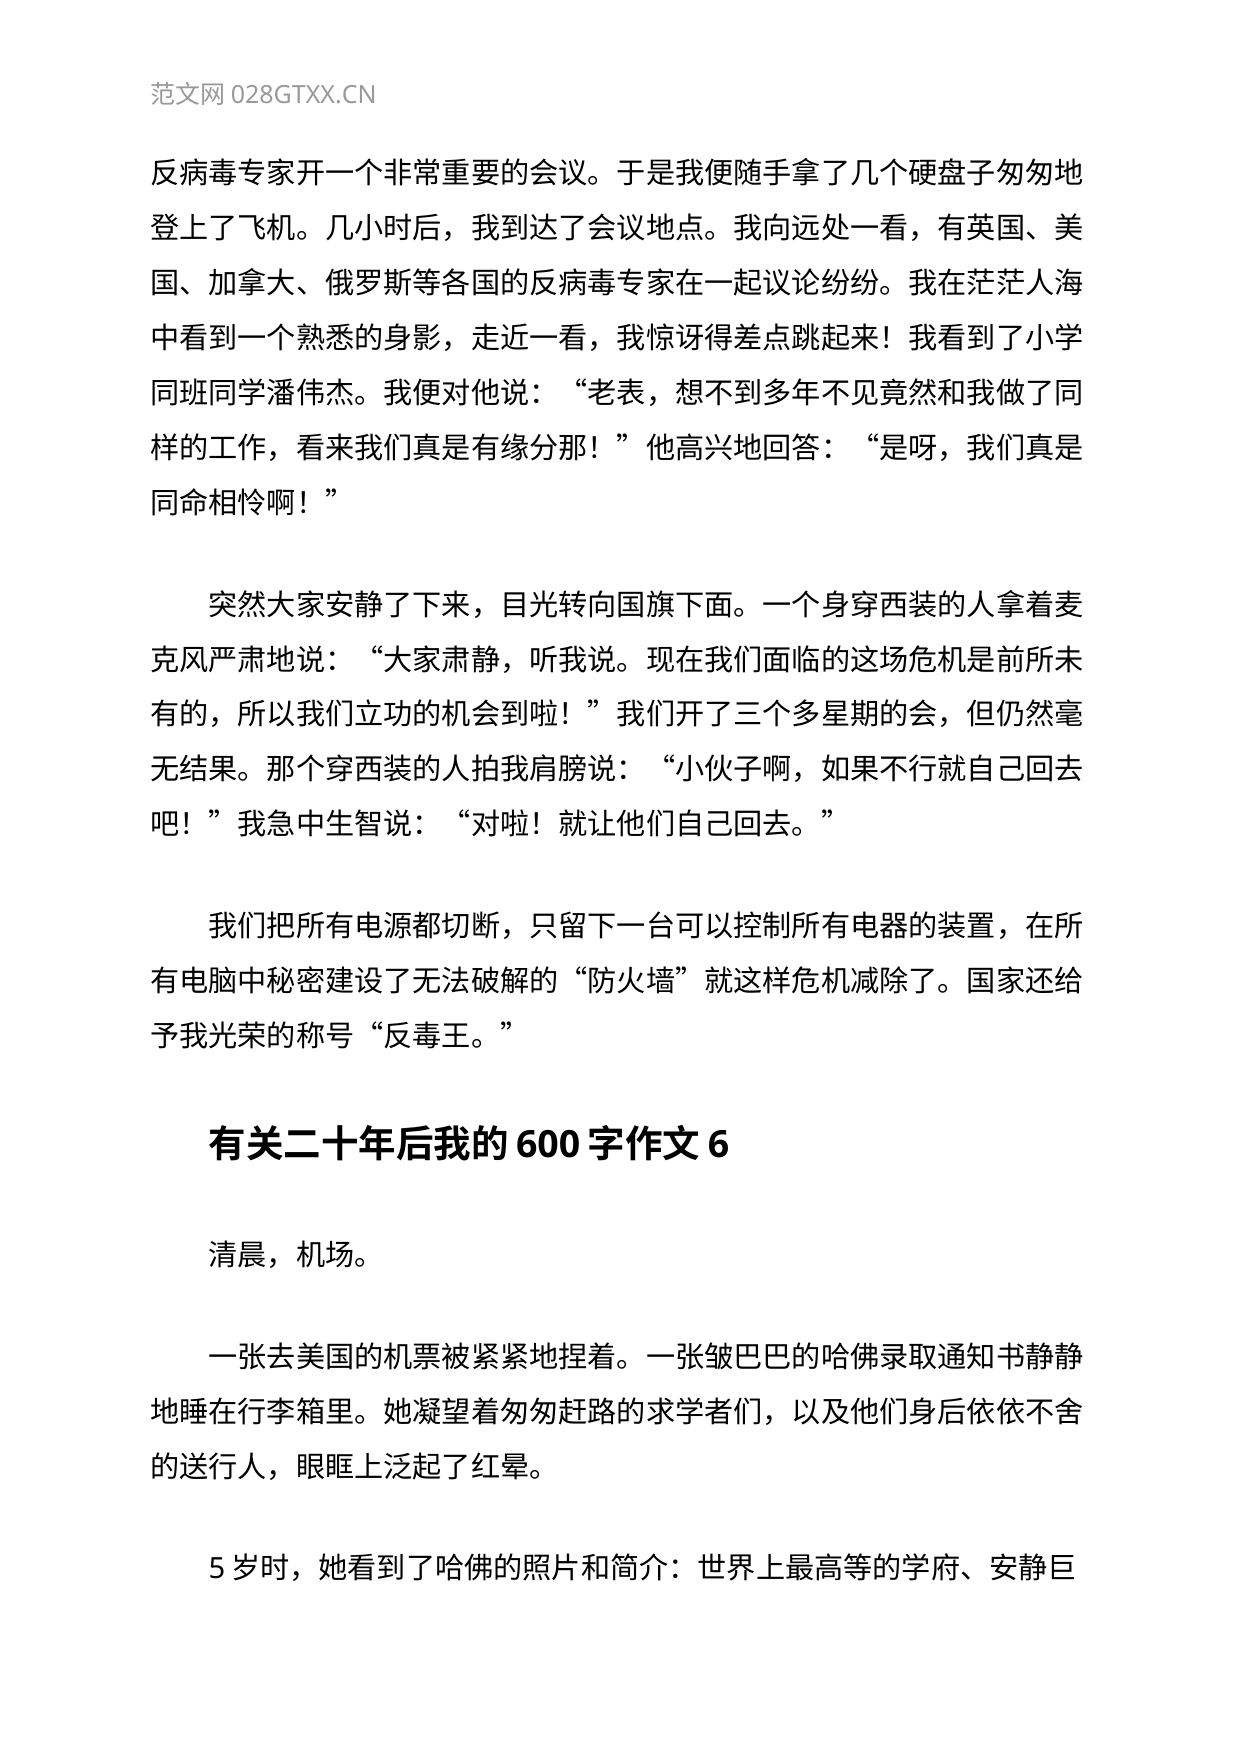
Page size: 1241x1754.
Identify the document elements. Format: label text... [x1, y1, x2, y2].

text 有关二十年后我的600字作文6 [150, 1114, 1090, 1168]
text 清晨，机场。 [150, 1232, 1090, 1274]
text 突然大家安静了下来，目光转向国旗下面。一个身穿西装的人拿着麦克风严肃地说：“大家肃静，听我说。现在我们面临的这场危机是前所未有的，所以我们立功的机会到啦！”我们开了三个多星期的会，但仍然毫无结果。那个穿西装的人拍我肩膀说：“小伙子啊，如果不行就自己回去吧！”我急中生智说：“对啦！就让他们自己回去。” [150, 581, 1090, 843]
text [150, 1545, 1090, 1587]
text 一张去美国的机票被紧紧地捏着。一张皱巴巴的哈佛录取通知书静静地睡在行李箱里。她凝望着匆匆赶路的求学者们，以及他们身后依依不舍的送行人，眼眶上泛起了红晕。 [150, 1333, 1090, 1486]
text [150, 150, 1090, 522]
text 我们把所有电源都切断，只留下一台可以控制所有电器的装置，在所有电脑中秘密建设了无法破解的“防火墙”就这样危机减除了。国家还给予我光荣的称号“反毒王。” [150, 902, 1090, 1054]
